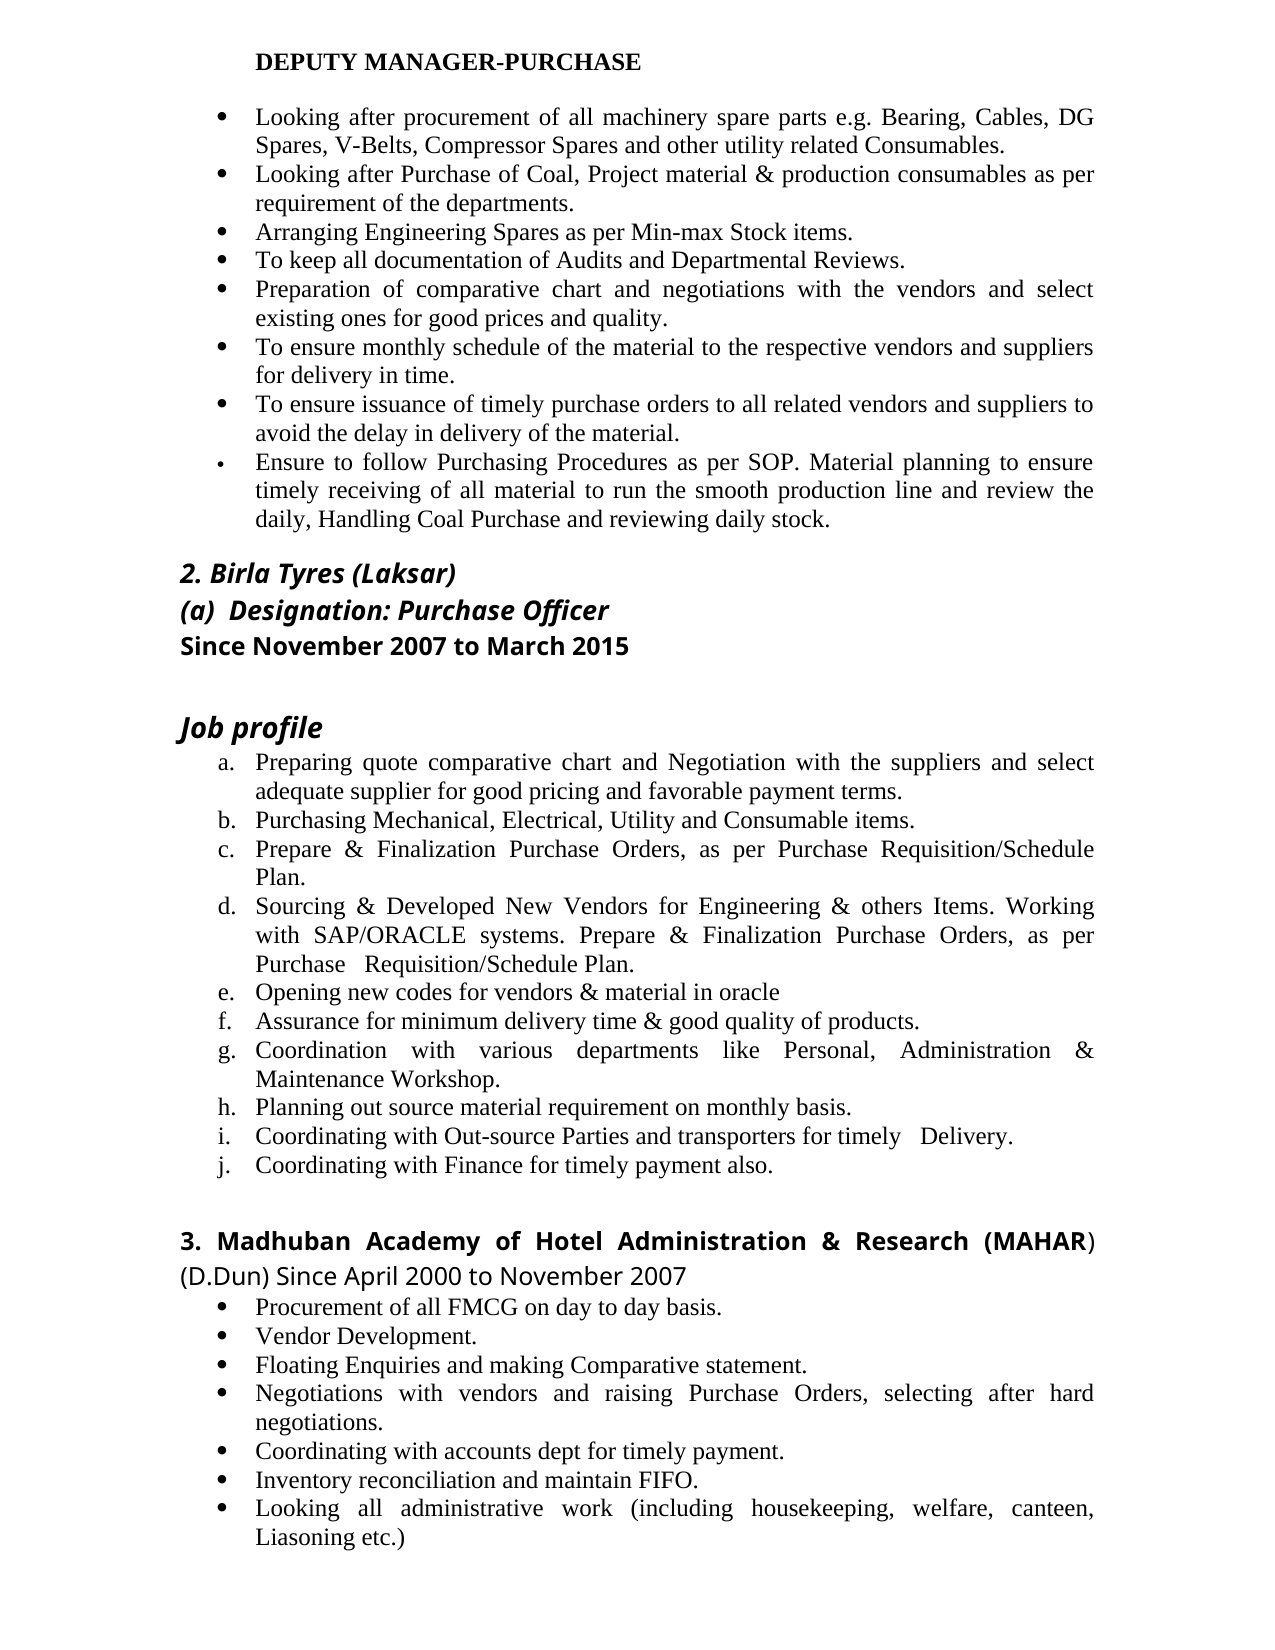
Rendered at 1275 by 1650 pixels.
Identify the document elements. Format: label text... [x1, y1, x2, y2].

list Assurance for minimum delivery time & good quality of products. [218, 1006, 1095, 1035]
text 3. Madhuban Academy of Hotel Administration & Research (MAHAR) (D.Dun) Since April 2000 to November 2007 [180, 1224, 1095, 1292]
subtitle (a) Designation: Purchase Officer [180, 591, 1095, 628]
list Planning out source material requirement on monthly basis. [218, 1092, 1095, 1121]
list Coordination with various departments like Personal, Administration & Maintenance Workshop. [218, 1035, 1095, 1092]
list Coordinating with Finance for timely payment also. [218, 1150, 1095, 1179]
list Opening new codes for vendors & material in oracle [218, 977, 1095, 1006]
text DEPUTY MANAGER-PURCHASE [180, 47, 1095, 76]
list To ensure issuance of timely purchase orders to all related vendors and suppliers to avoid the delay in delivery of the material. [218, 389, 1095, 447]
subtitle 2. Birla Tyres (Laksar) [180, 554, 1095, 591]
list Looking after Purchase of Coal, Project material & production consumables as per requirement of the departments. [218, 159, 1095, 217]
list Looking after procurement of all machinery spare parts e.g. Bearing, Cables, DG Spares, V-Belts, Compressor Spares and other utility related Consumables. [218, 102, 1095, 159]
list Coordinating with Out-source Parties and transporters for timely Delivery. [218, 1121, 1095, 1150]
list Arranging Engineering Spares as per Min-max Stock items. [218, 217, 1095, 245]
subtitle Since November 2007 to March 2015 [180, 628, 1095, 662]
list Inventory reconciliation and maintain FIFO. [218, 1465, 1095, 1493]
list Prepare & Finalization Purchase Orders, as per Purchase Requisition/Schedule Plan. [218, 834, 1095, 891]
list Preparing quote comparative chart and Negotiation with the suppliers and select adequate supplier for good pricing and favorable payment terms. [218, 747, 1095, 805]
list Preparation of comparative chart and negotiations with the vendors and select existing ones for good prices and quality. [218, 274, 1095, 332]
list Looking all administrative work (including housekeeping, welfare, canteen, Liasoning etc.) [218, 1493, 1095, 1551]
list Floating Enquiries and making Comparative statement. [218, 1350, 1095, 1378]
list To ensure monthly schedule of the material to the respective vendors and suppliers for delivery in time. [218, 332, 1095, 389]
text Job profile [180, 708, 1095, 747]
list Ensure to follow Purchasing Procedures as per SOP. Material planning to ensure timely receiving of all material to run the smooth production line and review the daily, Handling Coal Purchase and reviewing daily stock. [218, 447, 1095, 533]
list Coordinating with accounts dept for timely payment. [218, 1436, 1095, 1465]
list Procurement of all FMCG on day to day basis. [218, 1292, 1095, 1321]
list To keep all documentation of Audits and Departmental Reviews. [218, 245, 1095, 274]
list Purchasing Mechanical, Electrical, Utility and Consumable items. [218, 805, 1095, 834]
list Sourcing & Developed New Vendors for Engineering & others Items. Working with SAP/ORACLE systems. Prepare & Finalization Purchase Orders, as per Purchase Requisition/Schedule Plan. [218, 891, 1095, 977]
list Negotiations with vendors and raising Purchase Orders, selecting after hard negotiations. [218, 1378, 1095, 1436]
list Vendor Development. [218, 1321, 1095, 1350]
